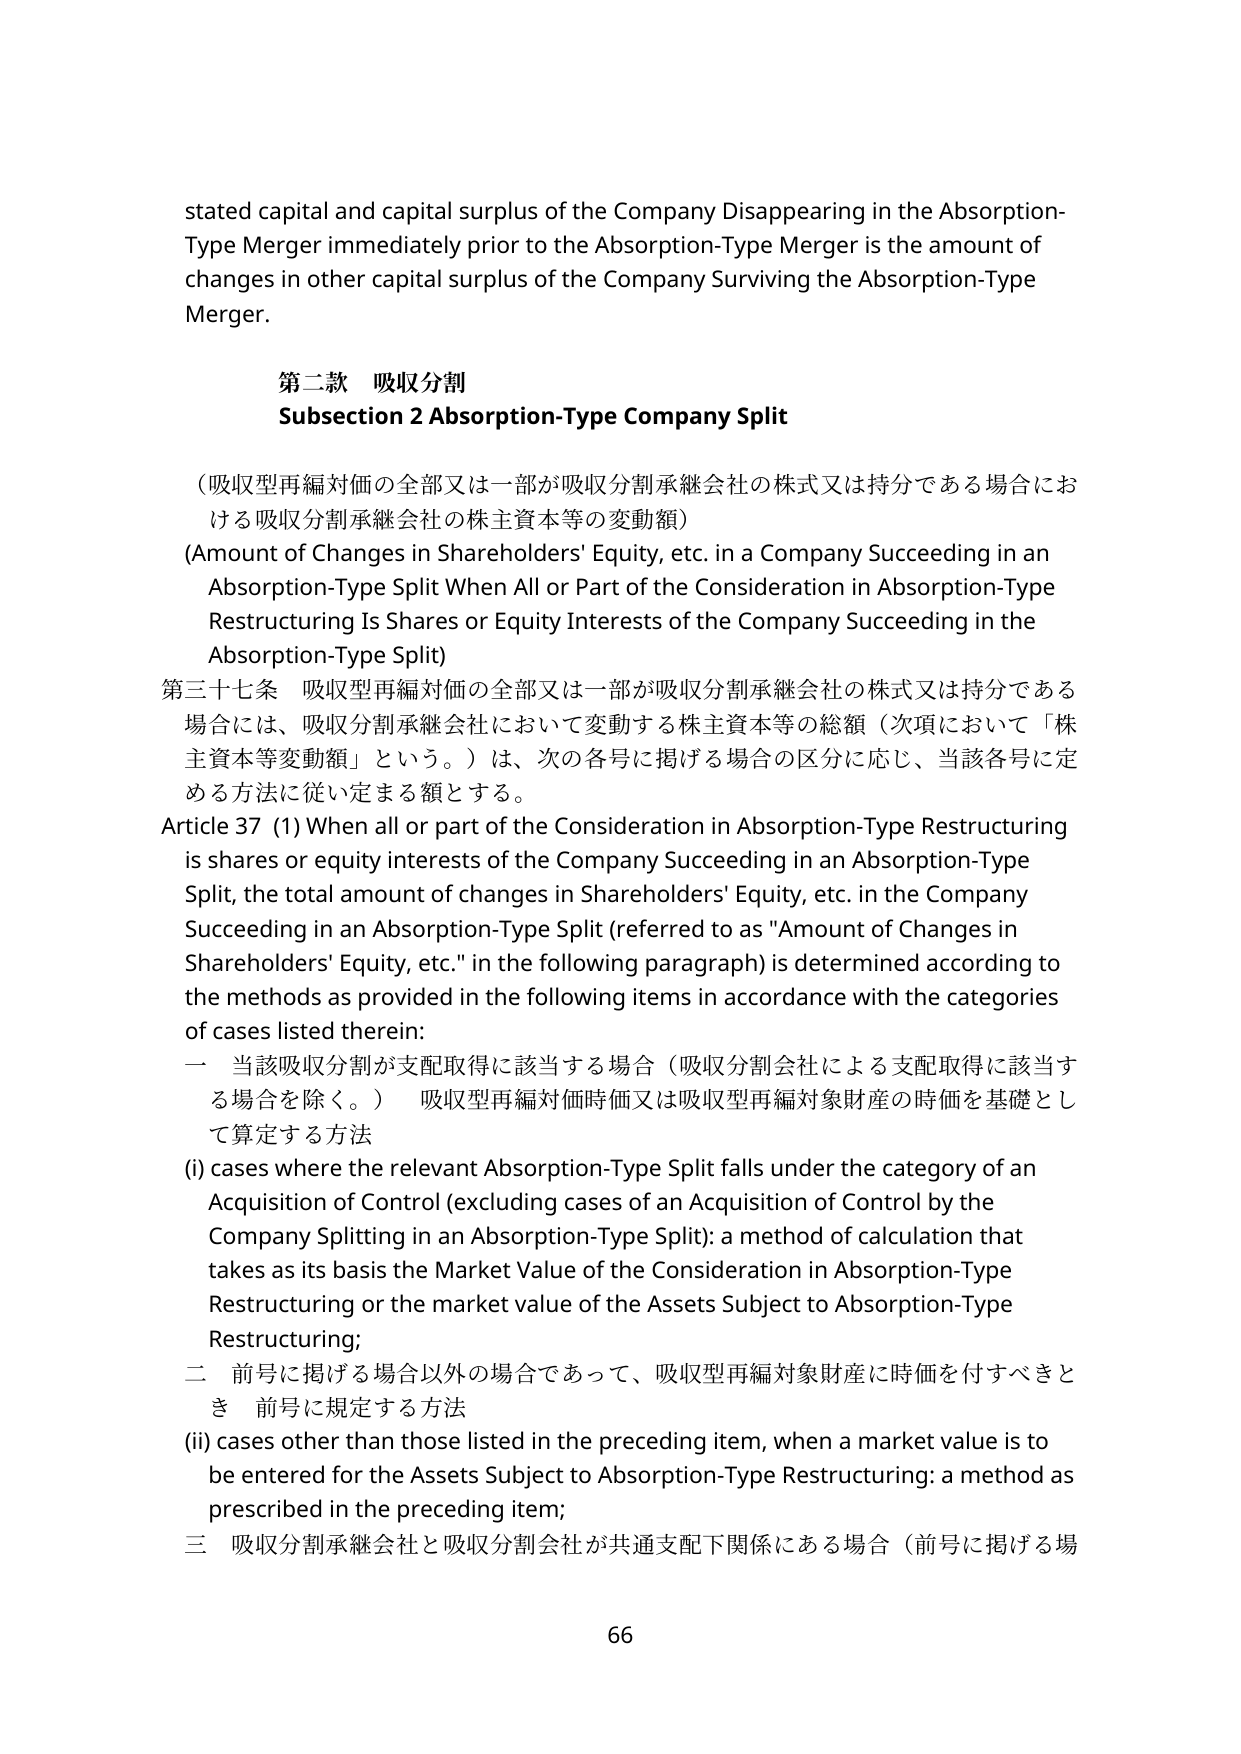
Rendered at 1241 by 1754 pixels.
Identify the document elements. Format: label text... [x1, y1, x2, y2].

text (Amount of Changes in Shareholders' Equity, etc. in a Company Succeeding in an Absorption-Type Split When All or Part of the Consideration in Absorption-Type Restructuring Is Shares or Equity Interests of the Company Succeeding in the Absorption-Type Split) [184, 535, 1079, 672]
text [161, 194, 1079, 330]
text 第三十七条 吸収型再編対価の全部又は一部が吸収分割承継会社の株式又は持分である場合には、吸収分割承継会社において変動する株主資本等の総額（次項において「株主資本等変動額」という。）は、次の各号に掲げる場合の区分に応じ、当該各号に定める方法に従い定まる額とする。 [161, 672, 1079, 809]
text Article 37 (1) When all or part of the Consideration in Absorption-Type Restructuring is shares or equity interests of the Company Succeeding in an Absorption-Type Split, the total amount of changes in Shareholders' Equity, etc. in the Company Succeeding in an Absorption-Type Split (referred to as "Amount of Changes in Shareholders' Equity, etc." in the following paragraph) is determined according to the methods as provided in the following items in accordance with the categories of cases listed therein: [161, 809, 1079, 1048]
text 第二款 吸収分割 [276, 364, 1079, 399]
text (ii) cases other than those listed in the preceding item, when a market value is to be entered for the Assets Subject to Absorption-Type Restructuring: a method as prescribed in the preceding item; [184, 1424, 1079, 1526]
text Subsection 2 Absorption-Type Company Split [276, 399, 1079, 433]
text 二 前号に掲げる場合以外の場合であって、吸収型再編対象財産に時価を付すべきとき 前号に規定する方法 [184, 1355, 1079, 1424]
text (i) cases where the relevant Absorption-Type Split falls under the category of an Acquisition of Control (excluding cases of an Acquisition of Control by the Company Splitting in an Absorption-Type Split): a method of calculation that takes as its basis the Market Value of the Consideration in Absorption-Type Restructuring or the market value of the Assets Subject to Absorption-Type Restructuring; [184, 1150, 1079, 1355]
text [184, 1526, 1079, 1560]
text 一 当該吸収分割が支配取得に該当する場合（吸収分割会社による支配取得に該当する場合を除く。） 吸収型再編対価時価又は吸収型再編対象財産の時価を基礎として算定する方法 [184, 1048, 1079, 1150]
text （吸収型再編対価の全部又は一部が吸収分割承継会社の株式又は持分である場合における吸収分割承継会社の株主資本等の変動額） [184, 467, 1079, 535]
